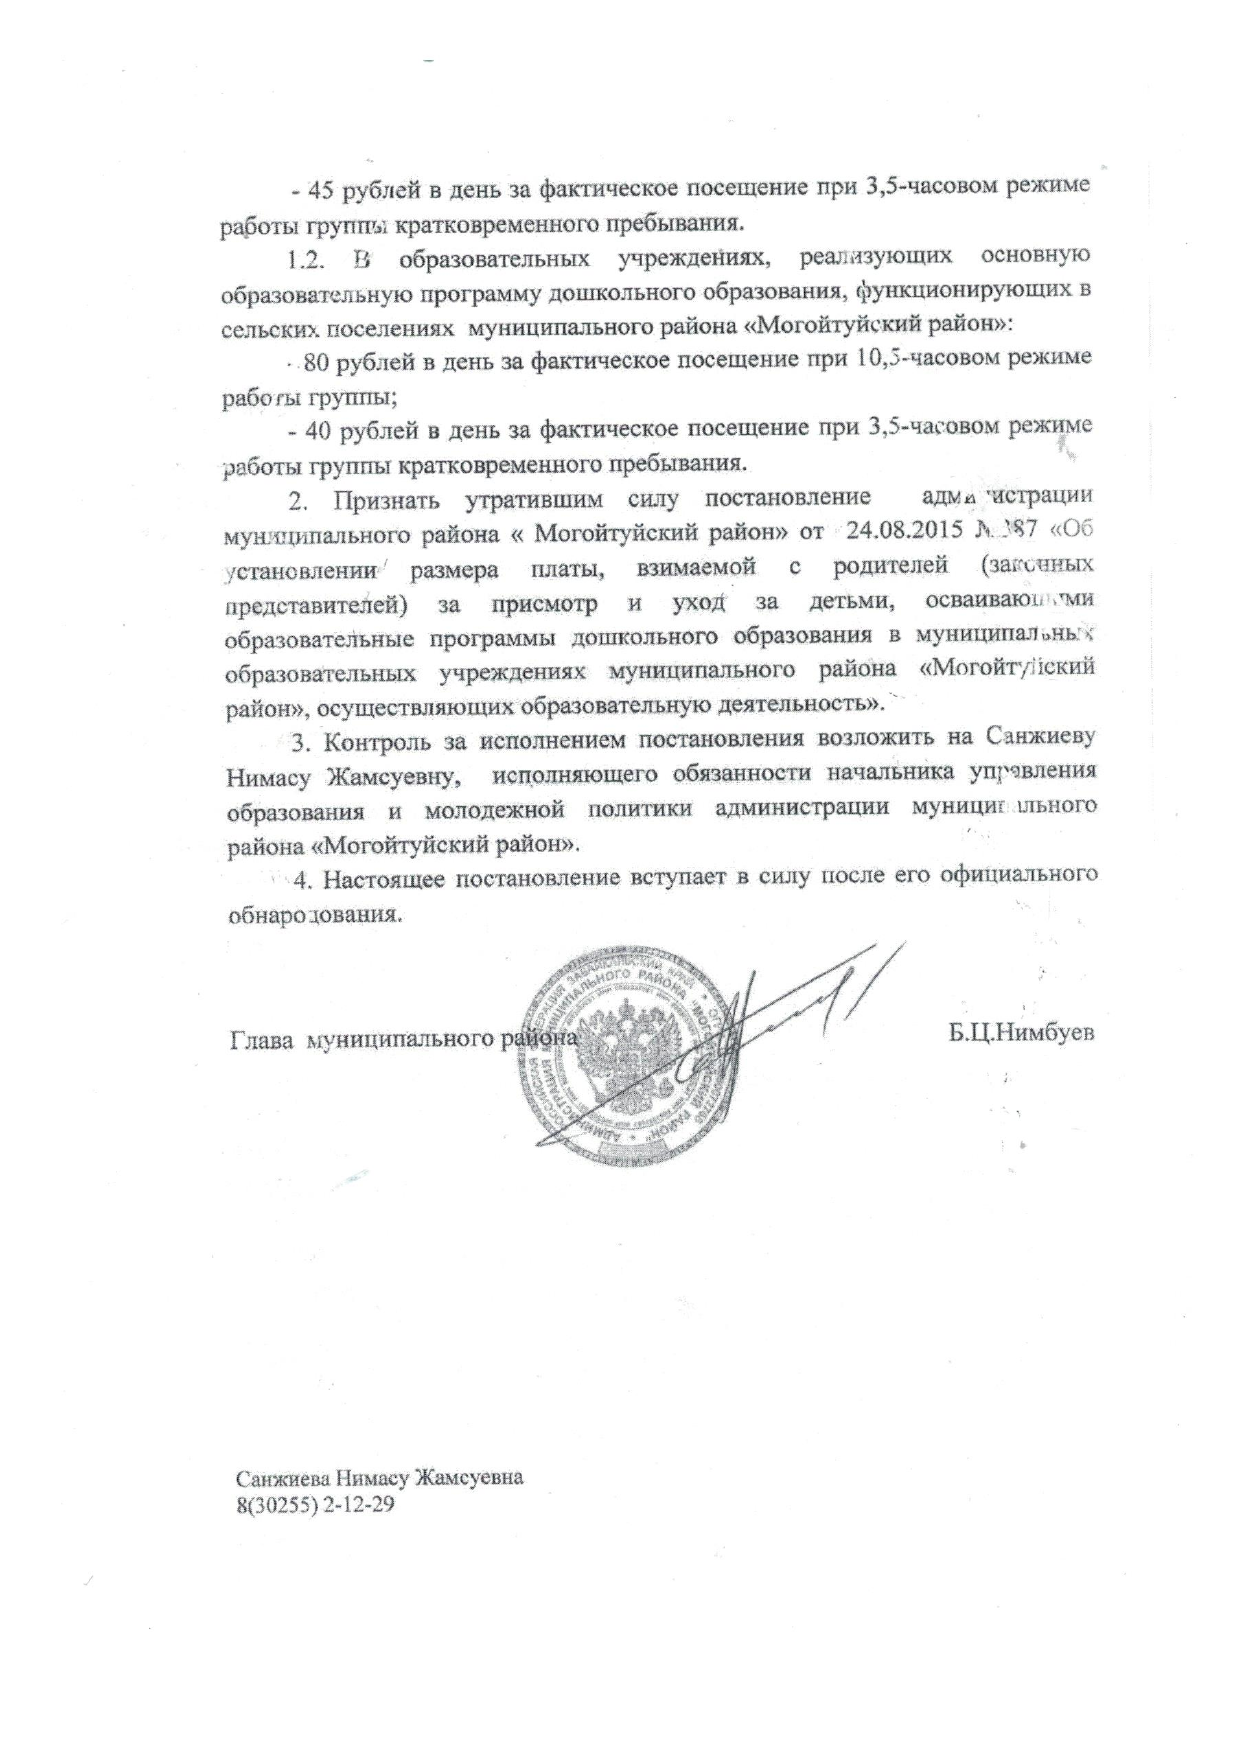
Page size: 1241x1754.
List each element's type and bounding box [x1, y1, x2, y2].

picture [44, 44, 1211, 1649]
